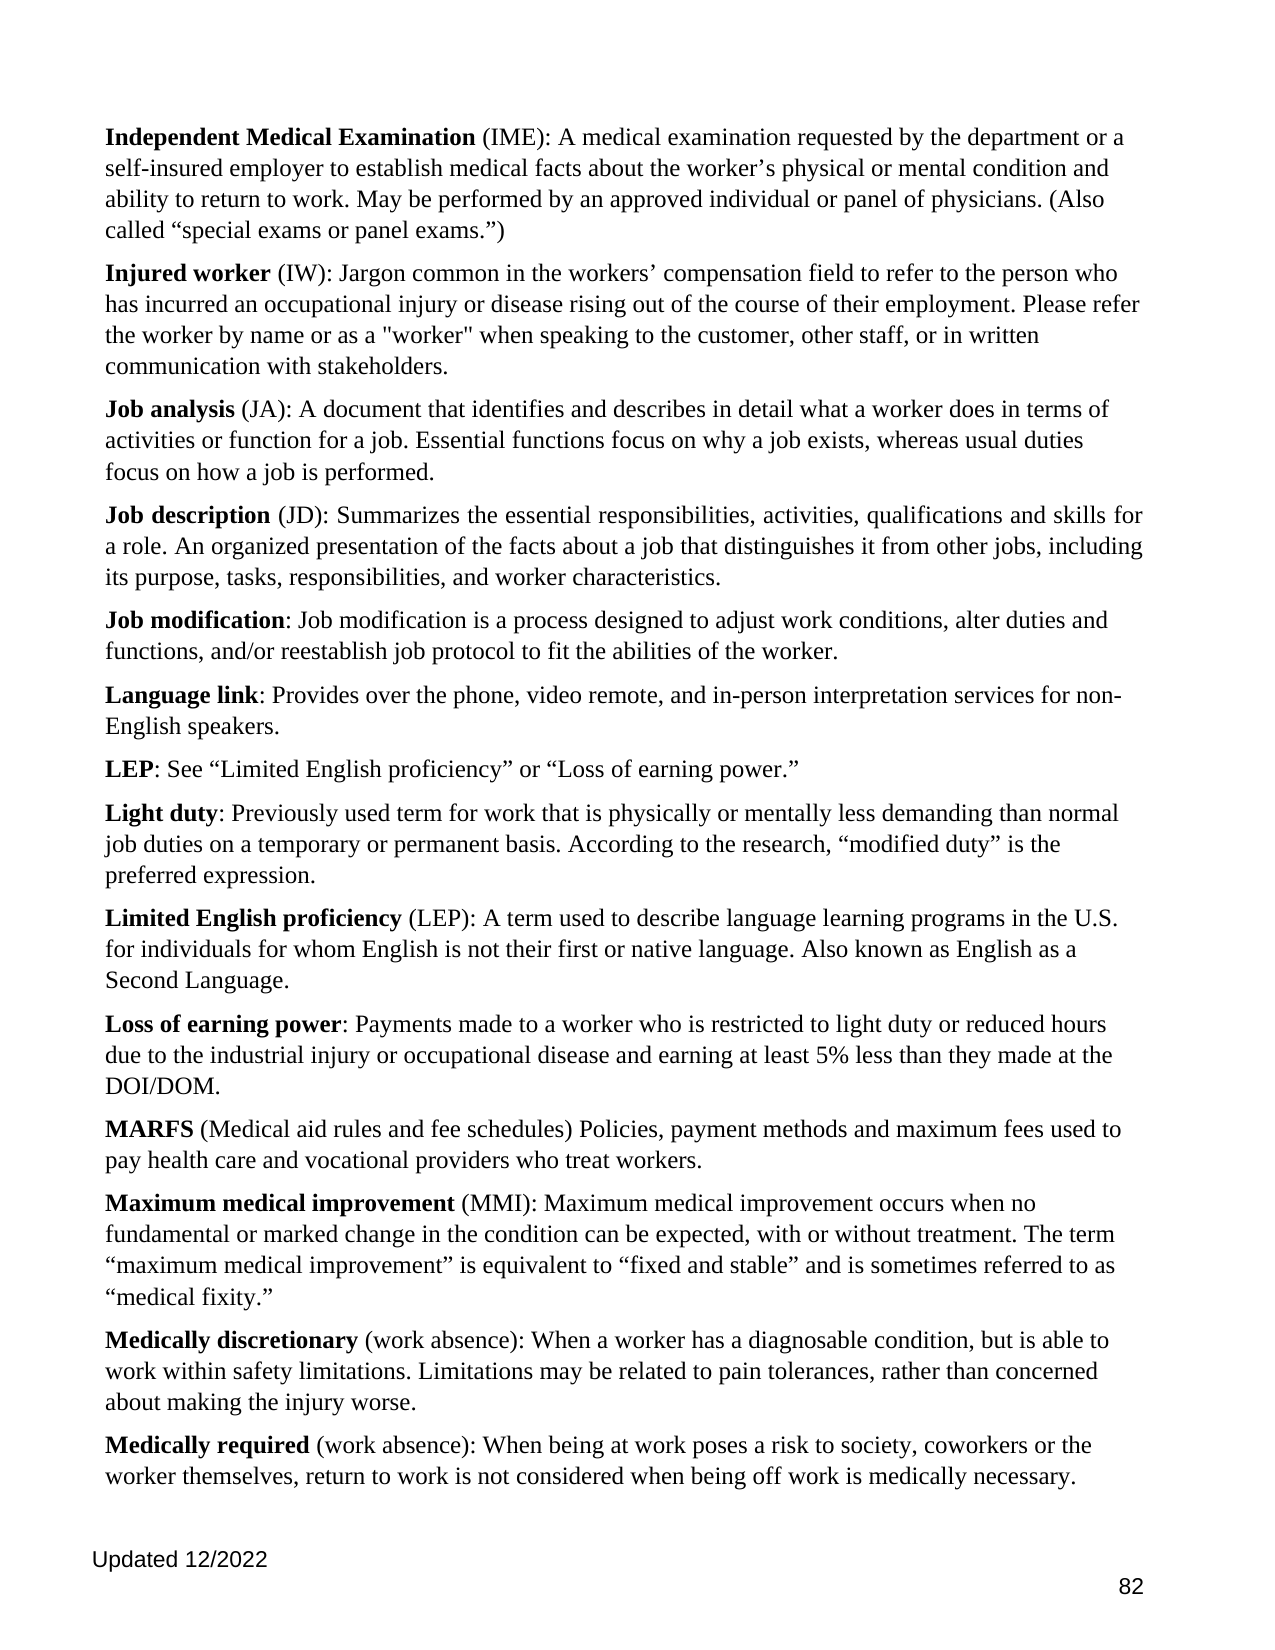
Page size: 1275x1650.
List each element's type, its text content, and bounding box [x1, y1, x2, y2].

text Job description (JD): Summarizes the essential responsibilities, activities, qualifications and skills for a role. An organized presentation of the facts about a job that distinguishes it from other jobs, including its purpose, tasks, responsibilities, and worker characteristics. [105, 500, 1144, 591]
text Medically discretionary (work absence): When a worker has a diagnosable condition, but is able to work within safety limitations. Limitations may be related to pain tolerances, rather than concerned about making the injury worse. [105, 1325, 1144, 1416]
text Job analysis (JA): A document that identifies and describes in detail what a worker does in terms of activities or function for a job. Essential functions focus on why a job exists, whereas usual duties focus on how a job is performed. [105, 394, 1144, 485]
text Maximum medical improvement (MMI): Maximum medical improvement occurs when no fundamental or marked change in the condition can be expected, with or without treatment. The term “maximum medical improvement” is equivalent to “fixed and stable” and is sometimes referred to as “medical fixity.” [105, 1188, 1144, 1310]
text MARFS (Medical aid rules and fee schedules) Policies, payment methods and maximum fees used to pay health care and vocational providers who treat workers. [105, 1114, 1144, 1174]
text LEP: See “Limited English proficiency” or “Loss of earning power.” [105, 754, 1144, 783]
text Medically required (work absence): When being at work poses a risk to society, coworkers or the worker themselves, return to work is not considered when being off work is medically necessary. [105, 1430, 1144, 1490]
text Light duty: Previously used term for work that is physically or mentally less demanding than normal job duties on a temporary or permanent basis. According to the research, “modified duty” is the preferred expression. [105, 798, 1144, 889]
text Loss of earning power: Payments made to a worker who is restricted to light duty or reduced hours due to the industrial injury or occupational disease and earning at least 5% less than they made at the DOI/DOM. [105, 1009, 1144, 1099]
text Job modification: Job modification is a process designed to adjust work conditions, alter duties and functions, and/or reestablish job protocol to fit the abilities of the worker. [105, 605, 1144, 665]
text Independent Medical Examination (IME): A medical examination requested by the department or a self-insured employer to establish medical facts about the worker’s physical or mental condition and ability to return to work. May be performed by an approved individual or panel of physicians. (Also called “special exams or panel exams.”) [105, 122, 1144, 244]
text Limited English proficiency (LEP): A term used to describe language learning programs in the U.S. for individuals for whom English is not their first or native language. Also known as English as a Second Language. [105, 903, 1144, 994]
text Injured worker (IW): Jargon common in the workers’ compensation field to refer to the person who has incurred an occupational injury or disease rising out of the course of their employment. Please refer the worker by name or as a "worker" when speaking to the customer, other staff, or in written communication with stakeholders. [105, 258, 1144, 380]
text Language link: Provides over the phone, video remote, and in-person interpretation services for non- English speakers. [105, 680, 1144, 739]
